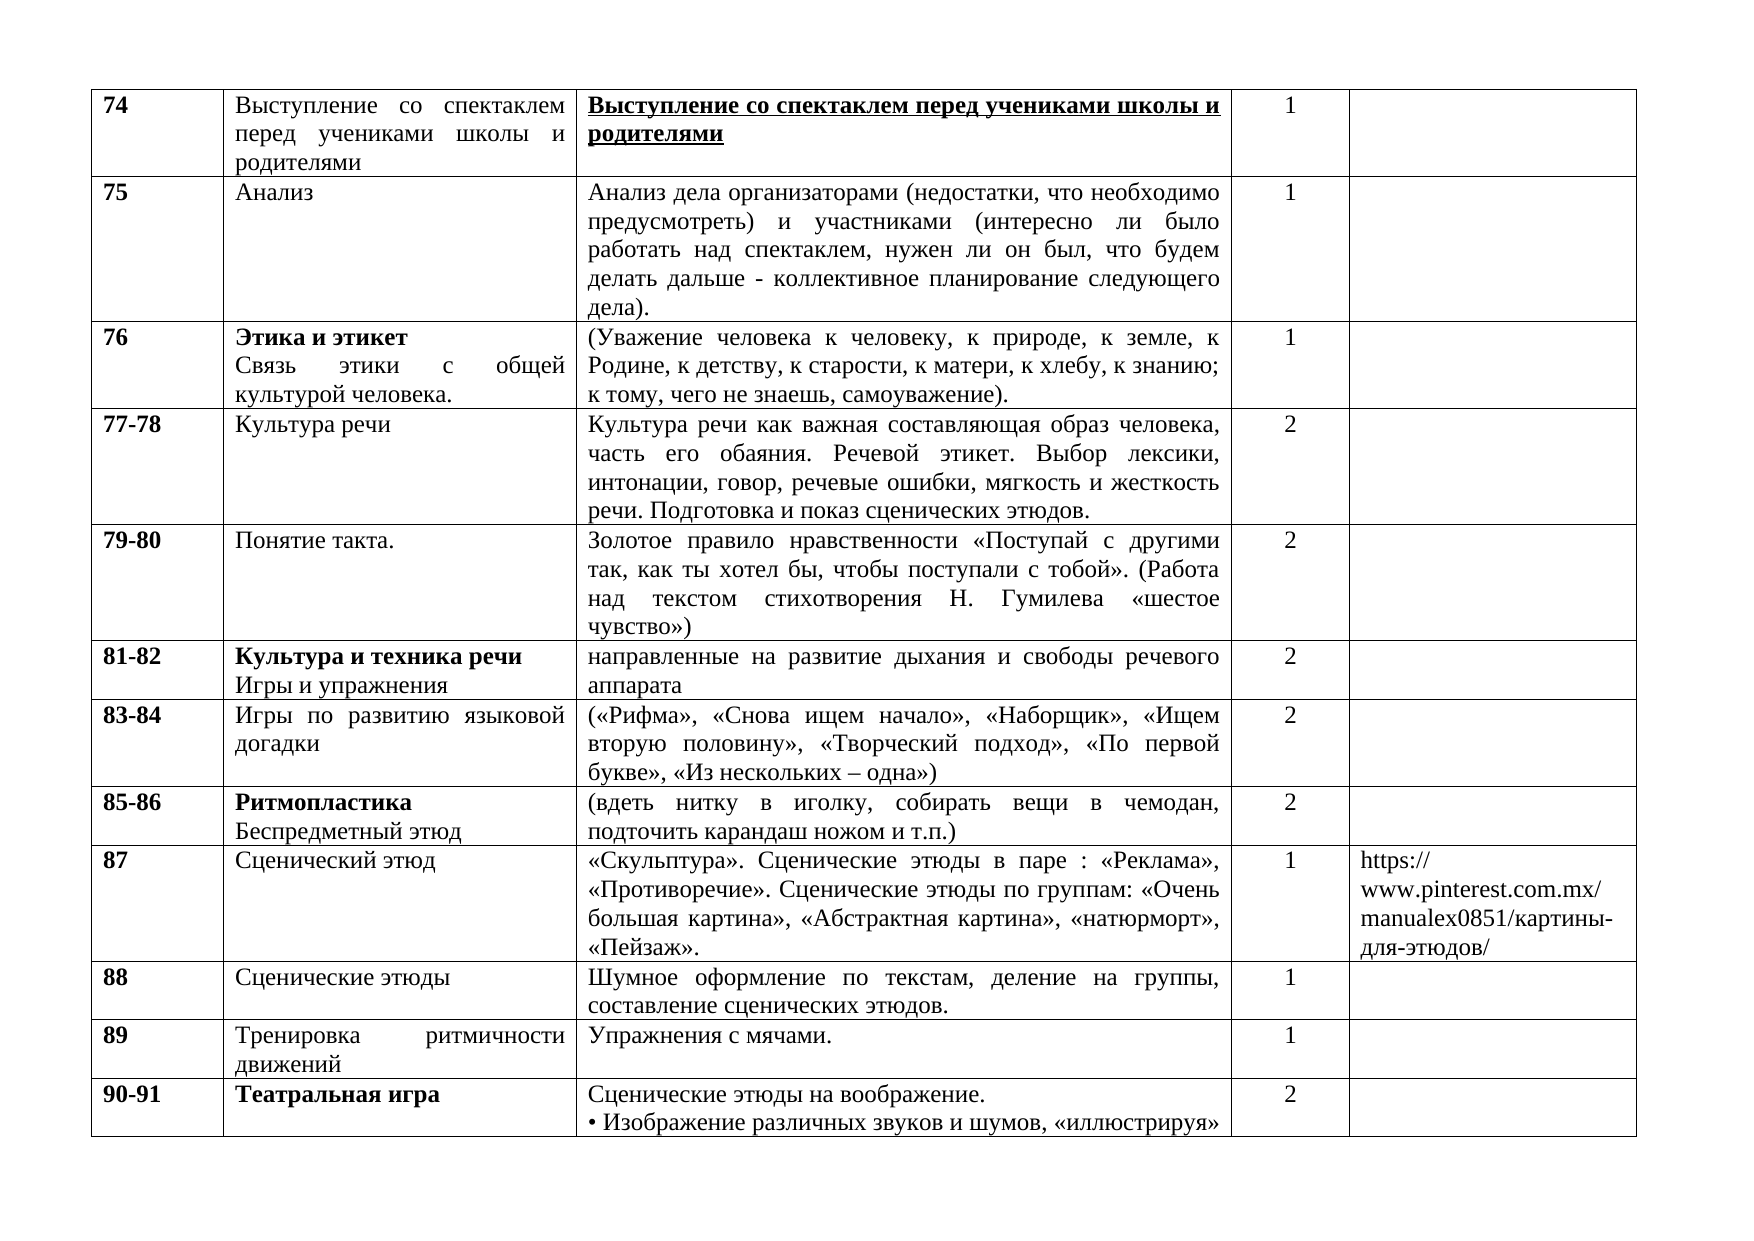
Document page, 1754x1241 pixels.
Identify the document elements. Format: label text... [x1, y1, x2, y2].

table_cell https://www.pinterest.com.mx/manualex0851/картины-для-этюдов/ [1350, 846, 1636, 961]
table_cell 2 [1232, 1079, 1349, 1136]
table_cell Ритмопластика Беспредметный этюд [224, 787, 576, 844]
table_cell 1 [1232, 177, 1349, 321]
table_cell [1350, 700, 1636, 786]
table_cell Тренировка ритмичности движений [224, 1020, 576, 1078]
table_cell Этика и этикет Связь этики с общей культурой человека. [224, 322, 576, 408]
table_cell [1350, 962, 1636, 1019]
table_cell Культура речи [224, 409, 576, 524]
table_cell [1350, 1020, 1636, 1078]
table_cell Понятие такта. [224, 525, 576, 640]
table_cell 2 [1232, 700, 1349, 786]
table_cell 75 [92, 177, 223, 321]
table_cell Театральная игра [224, 1079, 576, 1136]
table_cell («Рифма», «Снова ищем начало», «Наборщик», «Ищем вторую половину», «Творческий подход», «По первой букве», «Из нескольких – одна») [577, 700, 1231, 786]
table_cell [1350, 90, 1636, 176]
table_cell (Уважение человека к человеку, к природе, к земле, к Родине, к детству, к старости, к матери, к хлебу, к знанию; к тому, чего не знаешь, самоуважение). [577, 322, 1231, 408]
table_cell Выступление со спектаклем перед учениками школы и родителями [577, 90, 1231, 176]
table_cell Культура и техника речи Игры и упражнения [224, 641, 576, 699]
table_cell Анализ дела организаторами (недостатки, что необходимо предусмотреть) и участниками (интересно ли было работать над спектаклем, нужен ли он был, что будем делать дальше - коллективное планирование следующего дела). [577, 177, 1231, 321]
table_cell 1 [1232, 846, 1349, 961]
table_cell 77-78 [92, 409, 223, 524]
table_cell 90-91 [92, 1079, 223, 1136]
table_cell Шумное оформление по текстам, деление на группы, составление сценических этюдов. [577, 962, 1231, 1019]
table_cell 2 [1232, 525, 1349, 640]
table_cell Игры по развитию языковой догадки [224, 700, 576, 786]
table_cell 83-84 [92, 700, 223, 786]
table_cell Упражнения с мячами. [577, 1020, 1231, 1078]
table_cell Сценический этюд [224, 846, 576, 961]
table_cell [577, 1079, 1231, 1136]
table_cell 2 [1232, 787, 1349, 844]
table_cell [1350, 787, 1636, 844]
table_cell 85-86 [92, 787, 223, 844]
table_cell 88 [92, 962, 223, 1019]
table_cell 2 [1232, 641, 1349, 699]
table_cell 1 [1232, 962, 1349, 1019]
table_cell (вдеть нитку в иголку, собирать вещи в чемодан, подточить карандаш ножом и т.п.) [577, 787, 1231, 844]
table_cell 79-80 [92, 525, 223, 640]
table_cell направленные на развитие дыхания и свободы речевого аппарата [577, 641, 1231, 699]
table_cell Сценические этюды [224, 962, 576, 1019]
table_cell 1 [1232, 90, 1349, 176]
table_cell 76 [92, 322, 223, 408]
table_cell Анализ [224, 177, 576, 321]
table_cell 87 [92, 846, 223, 961]
table_cell 74 [92, 90, 223, 176]
table_cell [1350, 322, 1636, 408]
table_cell [1350, 1079, 1636, 1136]
table_cell Выступление со спектаклем перед учениками школы и родителями [224, 90, 576, 176]
table_cell «Скульптура». Сценические этюды в паре : «Реклама», «Противоречие». Сценические этюды по группам: «Очень большая картина», «Абстрактная картина», «натюрморт», «Пейзаж». [577, 846, 1231, 961]
table_cell Культура речи как важная составляющая образ человека, часть его обаяния. Речевой этикет. Выбор лексики, интонации, говор, речевые ошибки, мягкость и жесткость речи. Подготовка и показ сценических этюдов. [577, 409, 1231, 524]
table_cell 2 [1232, 409, 1349, 524]
table_cell 89 [92, 1020, 223, 1078]
table_cell 81-82 [92, 641, 223, 699]
table_cell [1350, 409, 1636, 524]
table_cell [1350, 525, 1636, 640]
table_cell 1 [1232, 322, 1349, 408]
table_cell Золотое правило нравственности «Поступай с другими так, как ты хотел бы, чтобы поступали с тобой». (Работа над текстом стихотворения Н. Гумилева «шестое чувство») [577, 525, 1231, 640]
table_cell [1350, 641, 1636, 699]
table_cell [1350, 177, 1636, 321]
table_cell 1 [1232, 1020, 1349, 1078]
